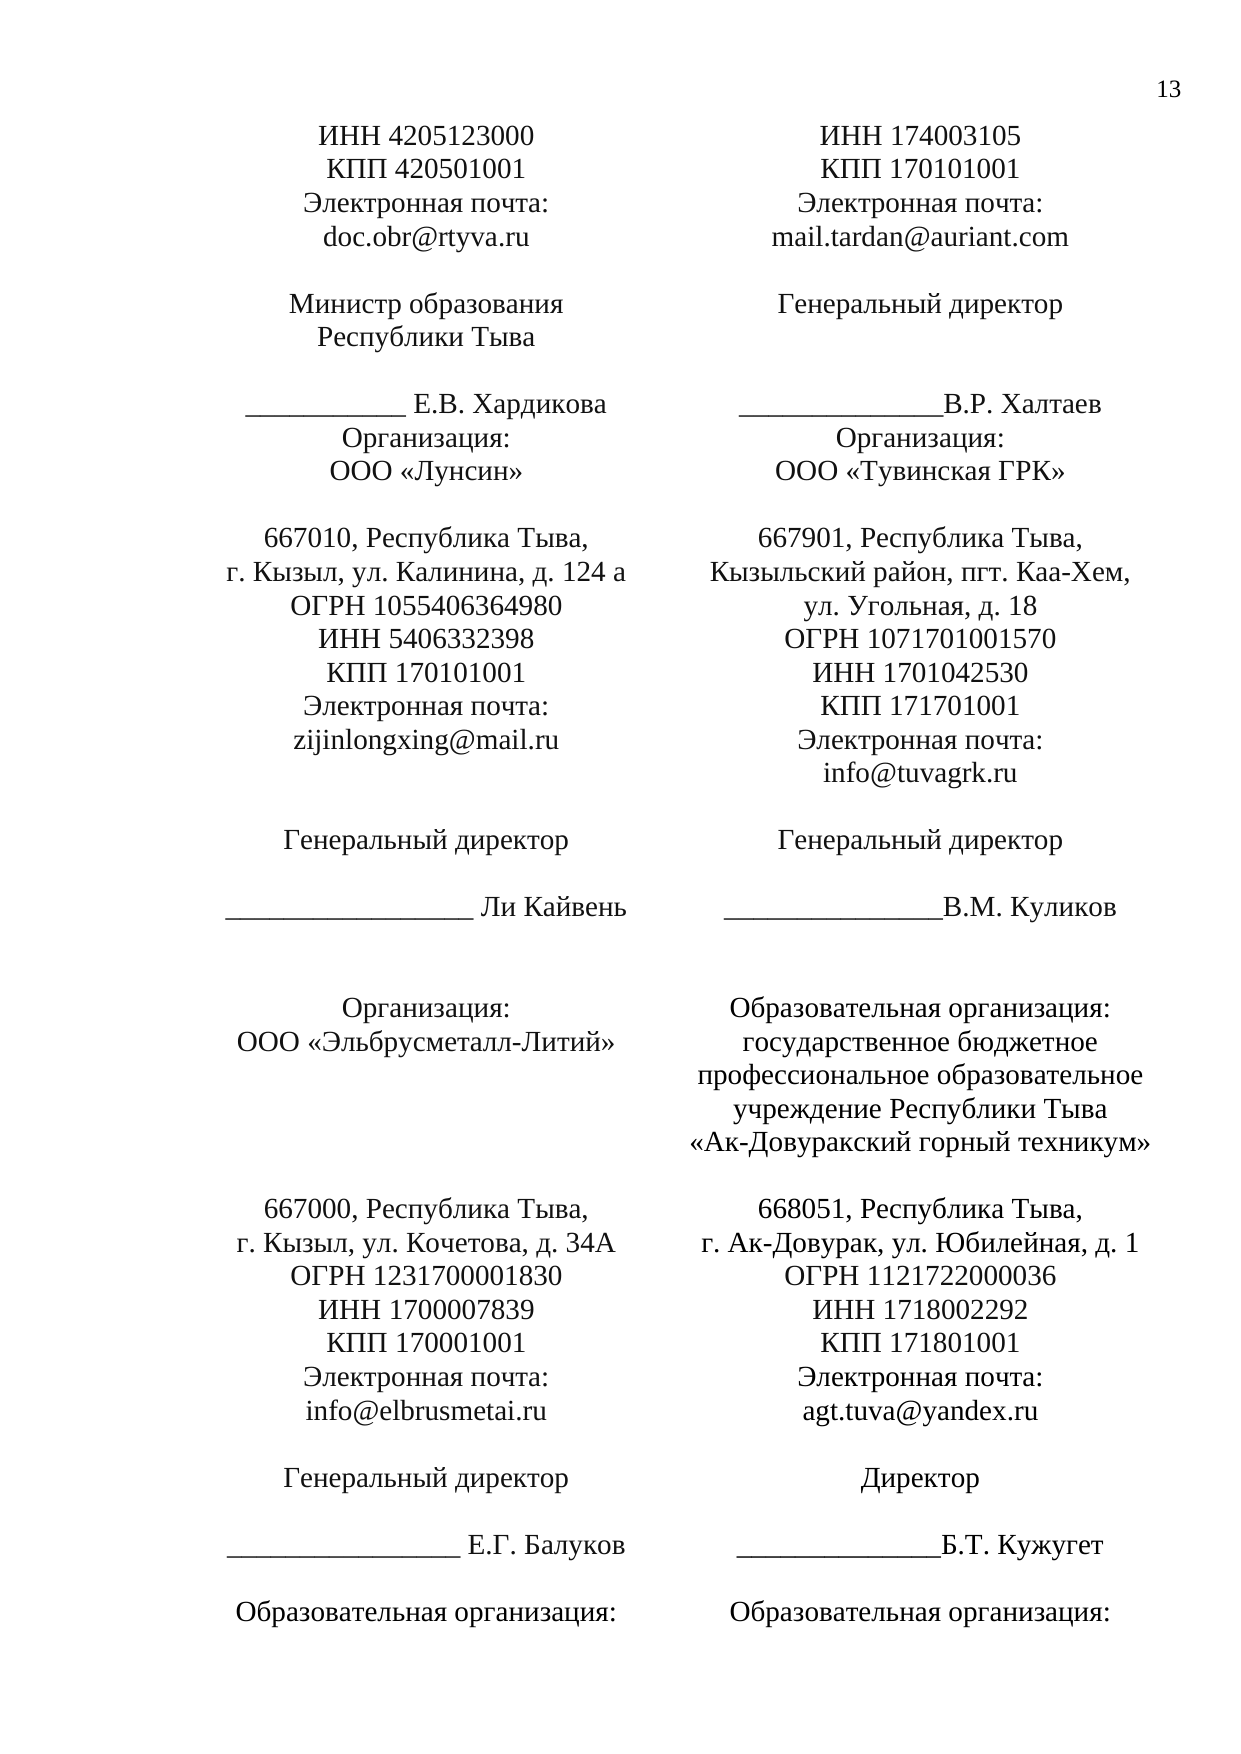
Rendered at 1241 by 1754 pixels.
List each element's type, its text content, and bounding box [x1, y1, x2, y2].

table_cell Организация: ООО «Лунсин» 667010, Республика Тыва, г. Кызыл, ул. Калинина, д. 124 а ОГРН 1055406364980 ИНН 5406332398 КПП 170101001 Электронная почта: zijinlongxing@mail.ru Генеральный директор _________________ Ли Кайвень [185, 420, 667, 990]
table_cell Образовательная организация: государственное бюджетное профессиональное образовательное учреждение Республики Тыва «Ак-Довуракский горный техникум» 668051, Республика Тыва, г. Ак-Довурак, ул. Юбилейная, д. 1 ОГРН 1121722000036 ИНН 1718002292 КПП 171801001 Электронная почта: agt.tuva@yandex.ru Директор ______________Б.Т. Кужугет [667, 990, 1173, 1594]
table_cell Организация: ООО «Тувинская ГPК» 667901, Республика Тыва, Кызыльский район, пгт. Каа-Хем, ул. Угольная, д. 18 ОГРН 1071701001570 ИНН 1701042530 КПП 171701001 Электронная почта: info@tuvagrk.ru Генеральный директор _______________В.М. Куликов [667, 420, 1173, 990]
table_cell Организация: ООО «Эльбрусметалл-Литий» 667000, Республика Тыва, г. Кызыл, ул. Кочетова, д. 34А ОГРН 1231700001830 ИНН 1700007839 КПП 170001001 Электронная почта: info@elbrusmetai.ru Генеральный директор ________________ Е.Г. Балуков [185, 990, 667, 1594]
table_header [667, 118, 1173, 420]
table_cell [185, 1594, 667, 1636]
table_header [185, 118, 667, 420]
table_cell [667, 1594, 1173, 1636]
